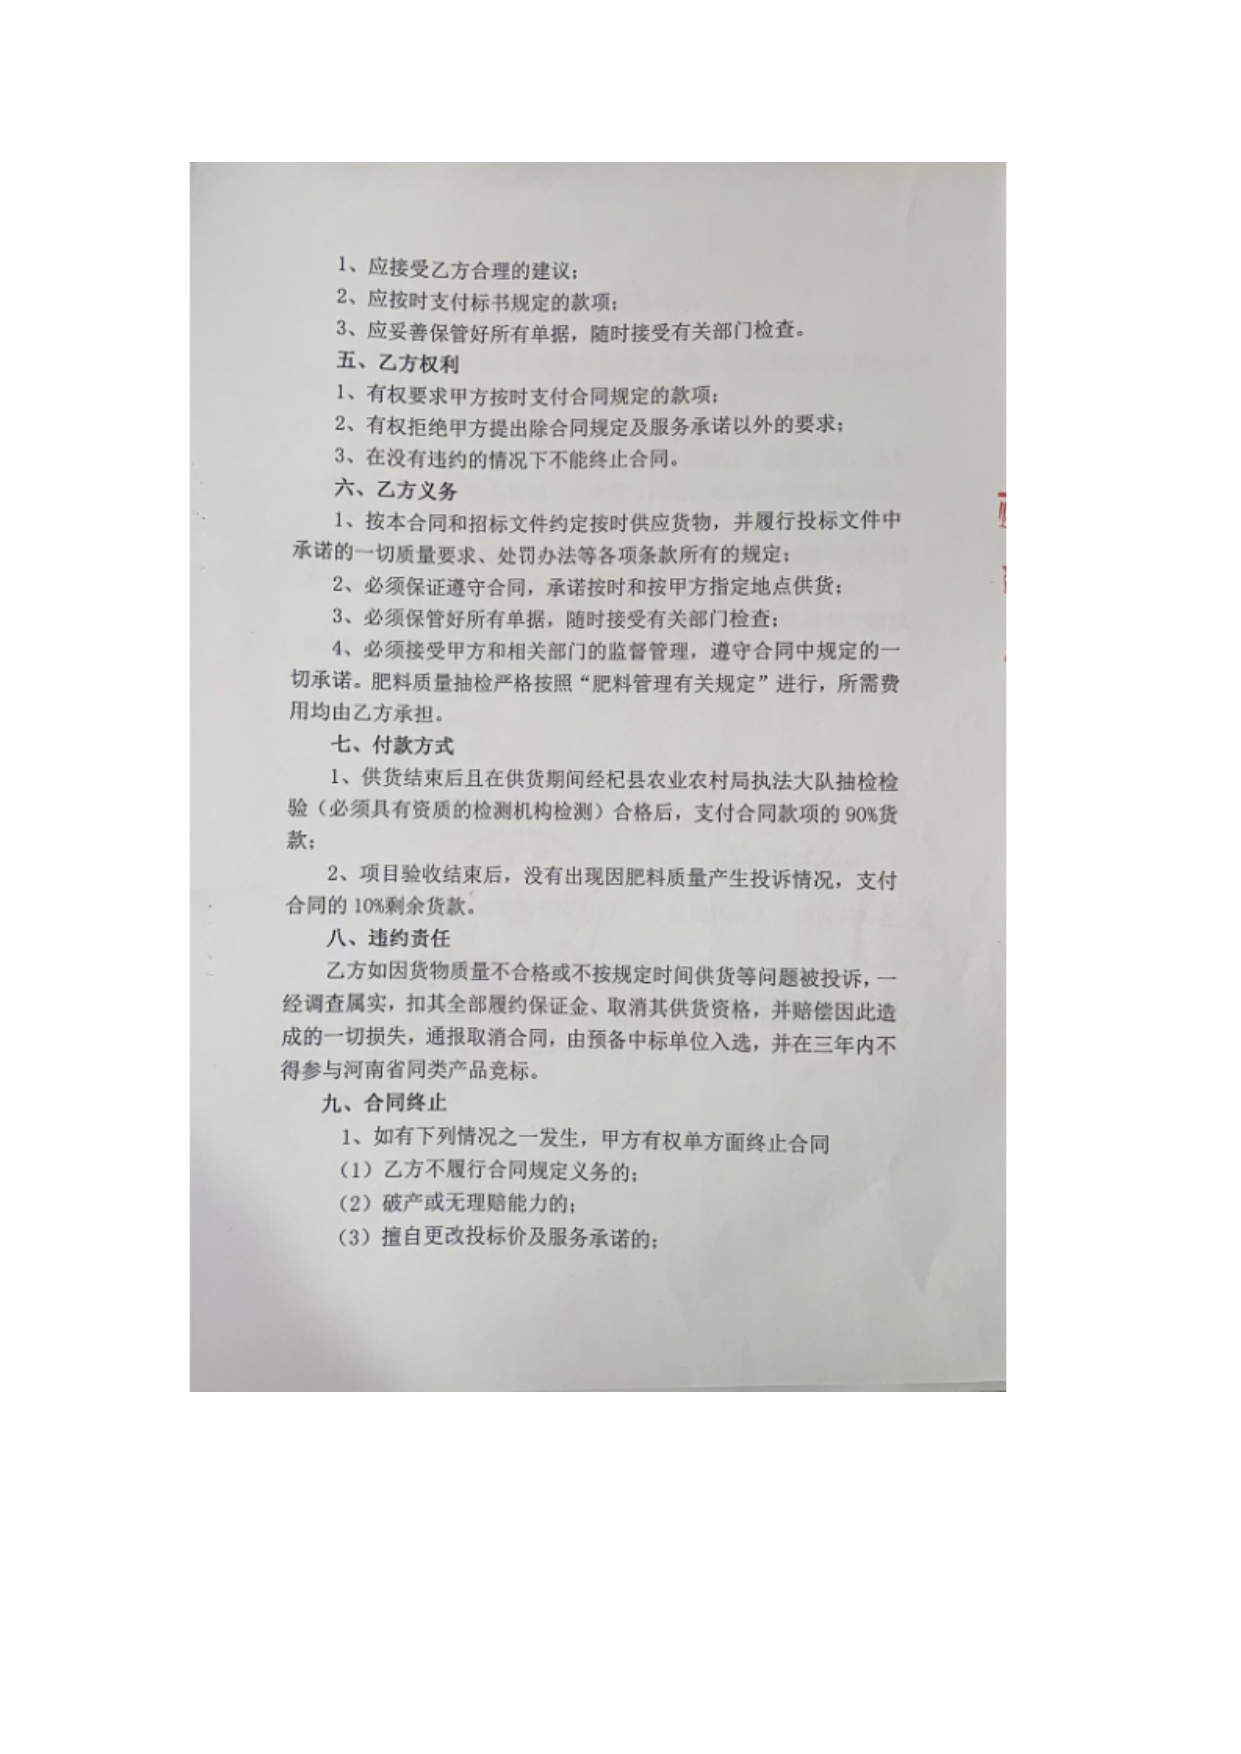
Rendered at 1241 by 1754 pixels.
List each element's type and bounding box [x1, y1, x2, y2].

picture [187, 162, 1007, 1392]
